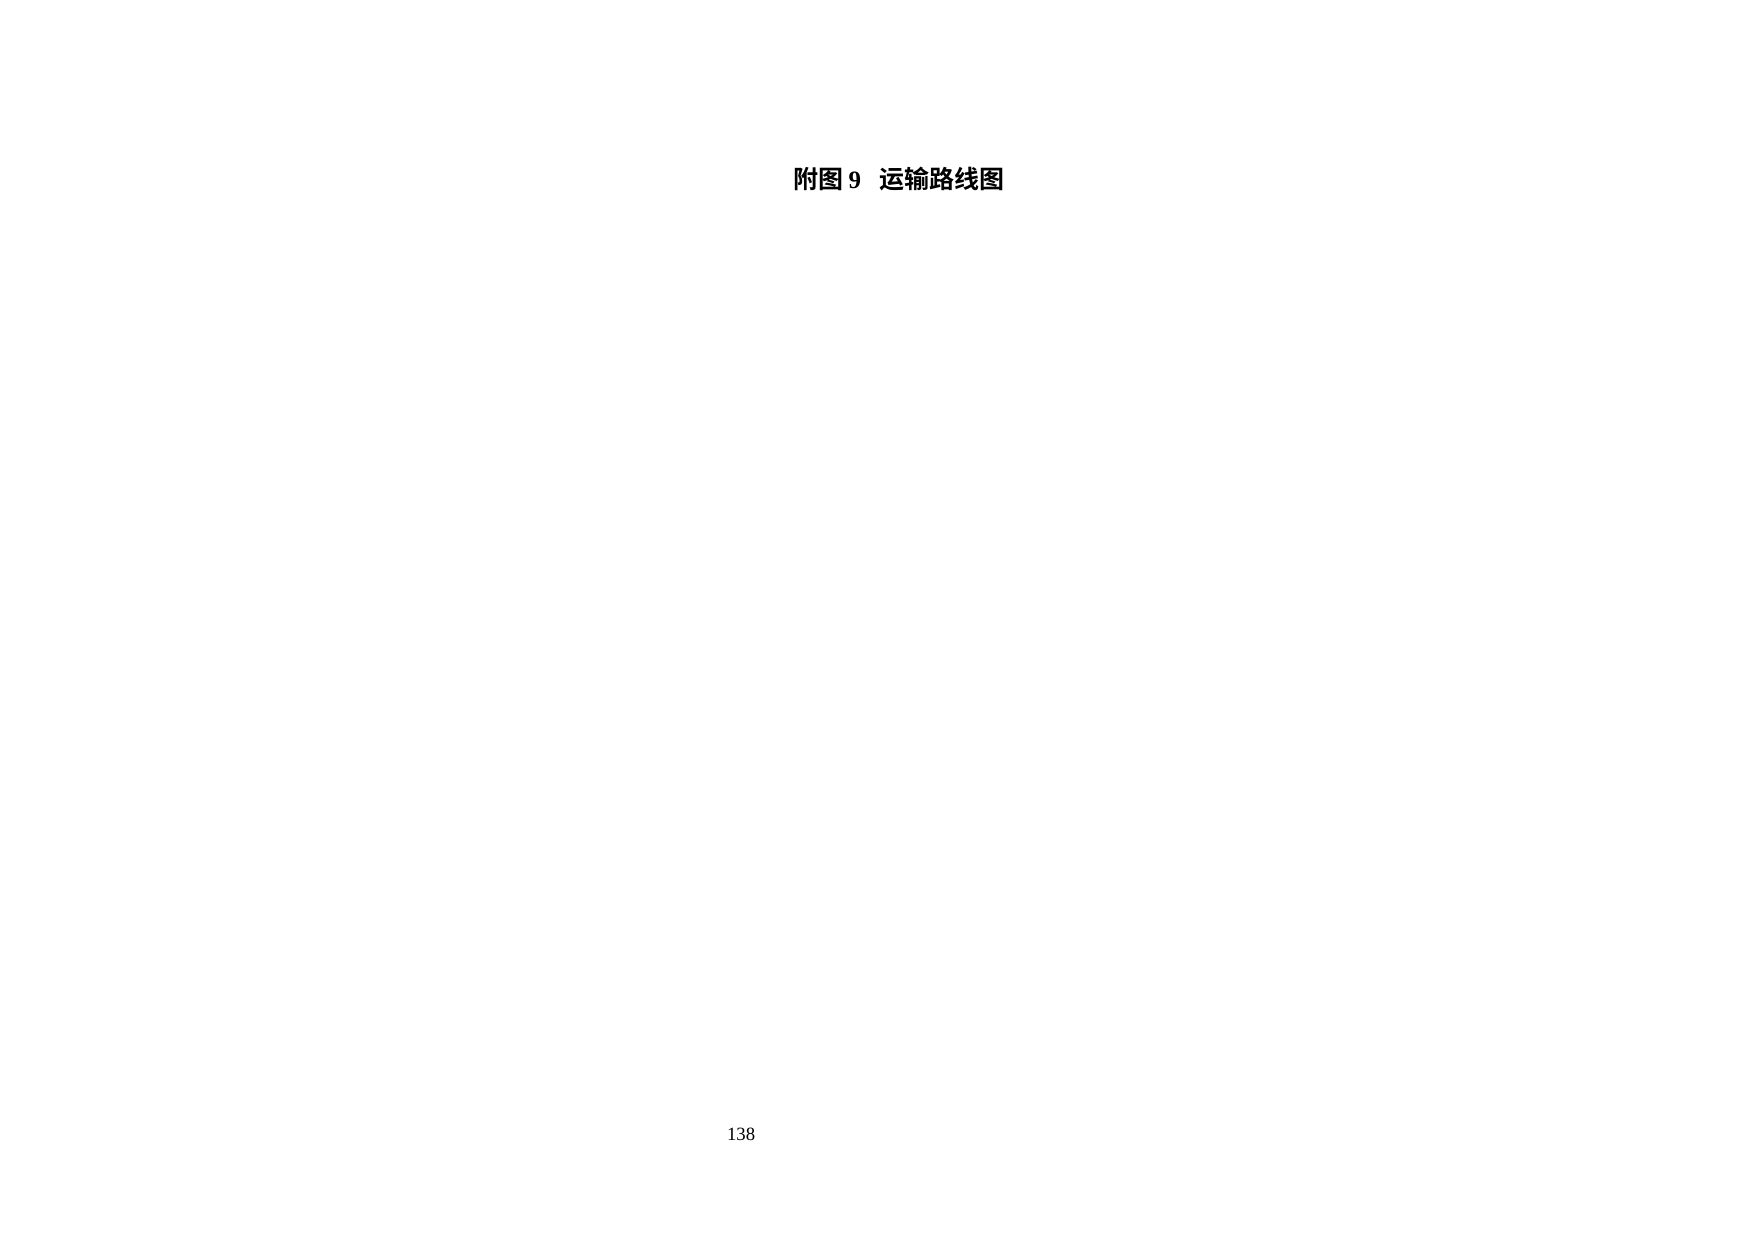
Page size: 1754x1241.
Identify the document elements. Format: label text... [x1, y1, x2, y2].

list 附图9 运输路线图 [221, 159, 1577, 196]
